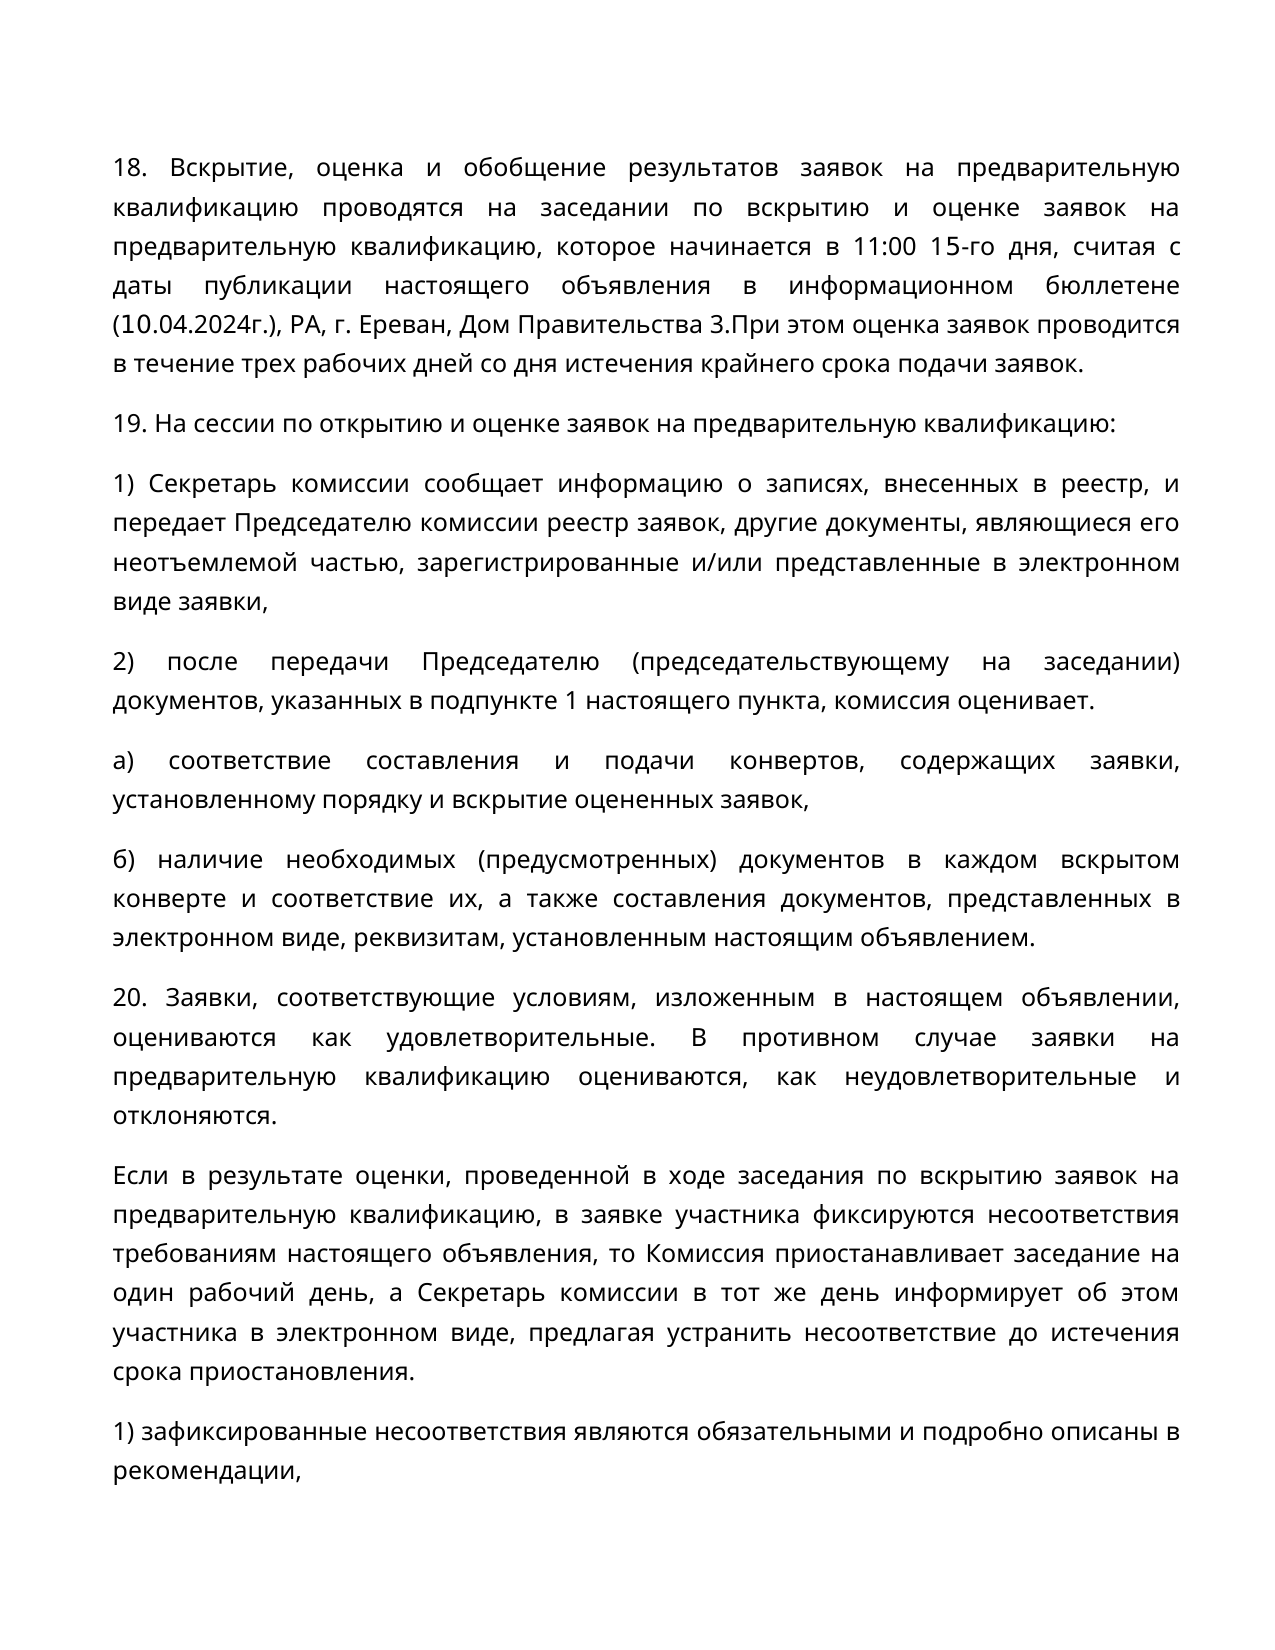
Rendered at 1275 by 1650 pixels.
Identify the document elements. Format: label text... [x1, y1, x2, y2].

text 1) зафиксированные несоответствия являются обязательными и подробно описаны в рекомендации, [112, 1413, 1181, 1487]
text 19. На сессии по открытию и оценке заявок на предварительную квалификацию: [112, 406, 1181, 440]
text 20. Заявки, соответствующие условиям, изложенным в настоящем объявлении, оцениваются как удовлетворительные. В противном случае заявки на предварительную квалификацию оцениваются, как неудовлетворительные и отклоняются. [112, 980, 1181, 1132]
text б) наличие необходимых (предусмотренных) документов в каждом вскрытом конверте и соответствие их, а также составления документов, представленных в электронном виде, реквизитам, установленным настоящим объявлением. [112, 842, 1181, 954]
text Если в результате оценки, проведенной в ходе заседания по вскрытию заявок на предварительную квалификацию, в заявке участника фиксируются несоответствия требованиям настоящего объявления, то Комиссия приостанавливает заседание на один рабочий день, а Секретарь комиссии в тот же день информирует об этом участника в электронном виде, предлагая устранить несоответствие до истечения срока приостановления. [112, 1157, 1181, 1387]
text а) соответствие составления и подачи конвертов, содержащих заявки, установленному порядку и вскрытие оцененных заявок, [112, 742, 1181, 816]
text 18. Вскрытие, оценка и обобщение результатов заявок на предварительную квалификацию проводятся на заседании по вскрытию и оценке заявок на предварительную квалификацию, которое начинается в 11:00 15-го дня, считая с даты публикации настоящего объявления в информационном бюллетене (10.04.2024г.), РА, г. Ереван, Дом Правительства 3.При этом оценка заявок проводится в течение трех рабочих дней со дня истечения крайнего срока подачи заявок. [112, 150, 1181, 380]
text 1) Секретарь комиссии сообщает информацию о записях, внесенных в реестр, и передает Председателю комиссии реестр заявок, другие документы, являющиеся его неотъемлемой частью, зарегистрированные и/или представленные в электронном виде заявки, [112, 466, 1181, 617]
text 2) после передачи Председателю (председательствующему на заседании) документов, указанных в подпункте 1 настоящего пункта, комиссия оценивает. [112, 643, 1181, 717]
